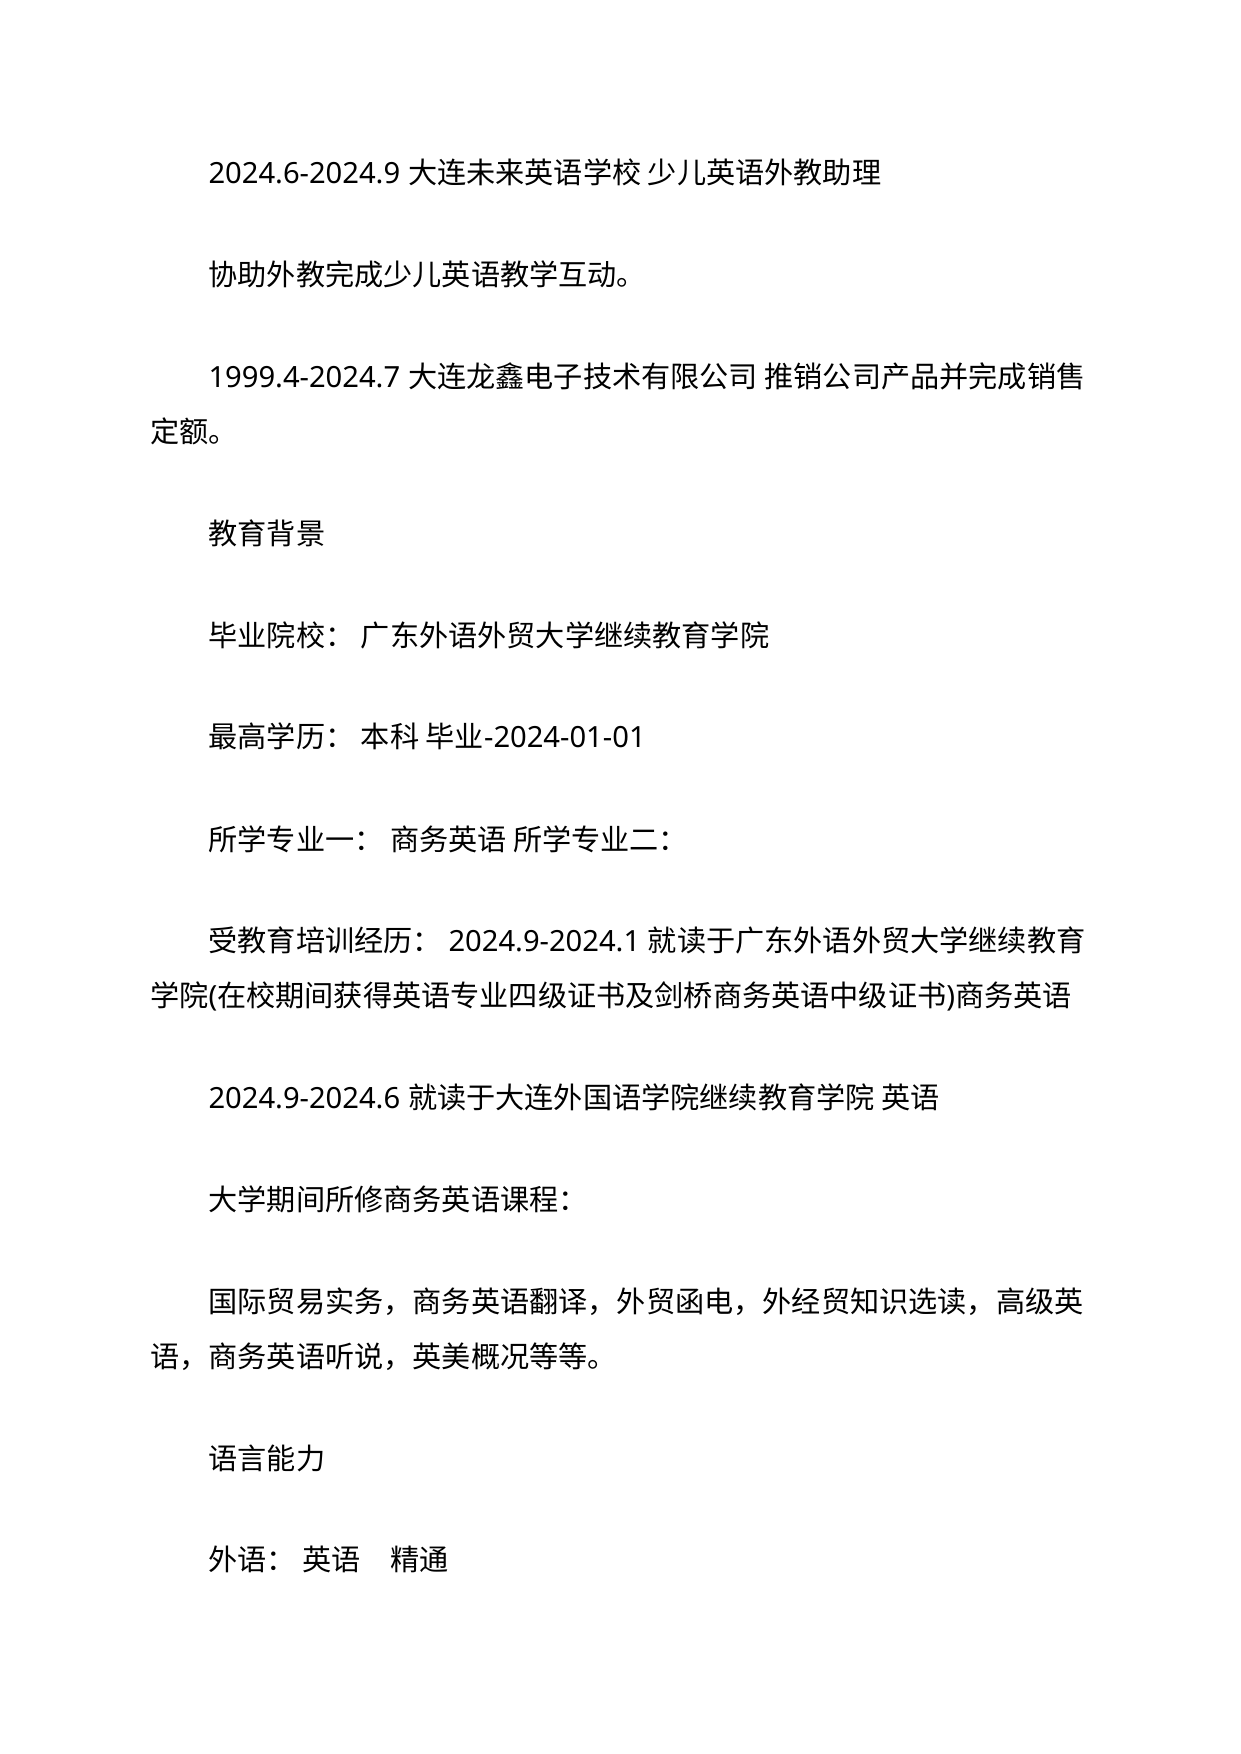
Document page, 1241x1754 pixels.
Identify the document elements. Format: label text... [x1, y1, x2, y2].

text 受教育培训经历： 2024.9-2024.1 就读于广东外语外贸大学继续教育学院(在校期间获得英语专业四级证书及剑桥商务英语中级证书)商务英语 [150, 918, 1090, 1015]
text 2024.6-2024.9 大连未来英语学校 少儿英语外教助理 [150, 150, 1090, 192]
text 最高学历： 本科 毕业-2024-01-01 [150, 714, 1090, 756]
text 2024.9-2024.6 就读于大连外国语学院继续教育学院 英语 [150, 1075, 1090, 1117]
text 协助外教完成少儿英语教学互动。 [150, 252, 1090, 294]
text 所学专业一： 商务英语 所学专业二： [150, 816, 1090, 858]
text 国际贸易实务，商务英语翻译，外贸函电，外经贸知识选读，高级英语，商务英语听说，英美概况等等。 [150, 1278, 1090, 1376]
text 毕业院校： 广东外语外贸大学继续教育学院 [150, 612, 1090, 654]
text 大学期间所修商务英语课程： [150, 1177, 1090, 1219]
text 1999.4-2024.7 大连龙鑫电子技术有限公司 推销公司产品并完成销售定额。 [150, 354, 1090, 451]
text 语言能力 [150, 1435, 1090, 1477]
text 外语： 英语 精通 [150, 1537, 1090, 1579]
text 教育背景 [150, 511, 1090, 553]
